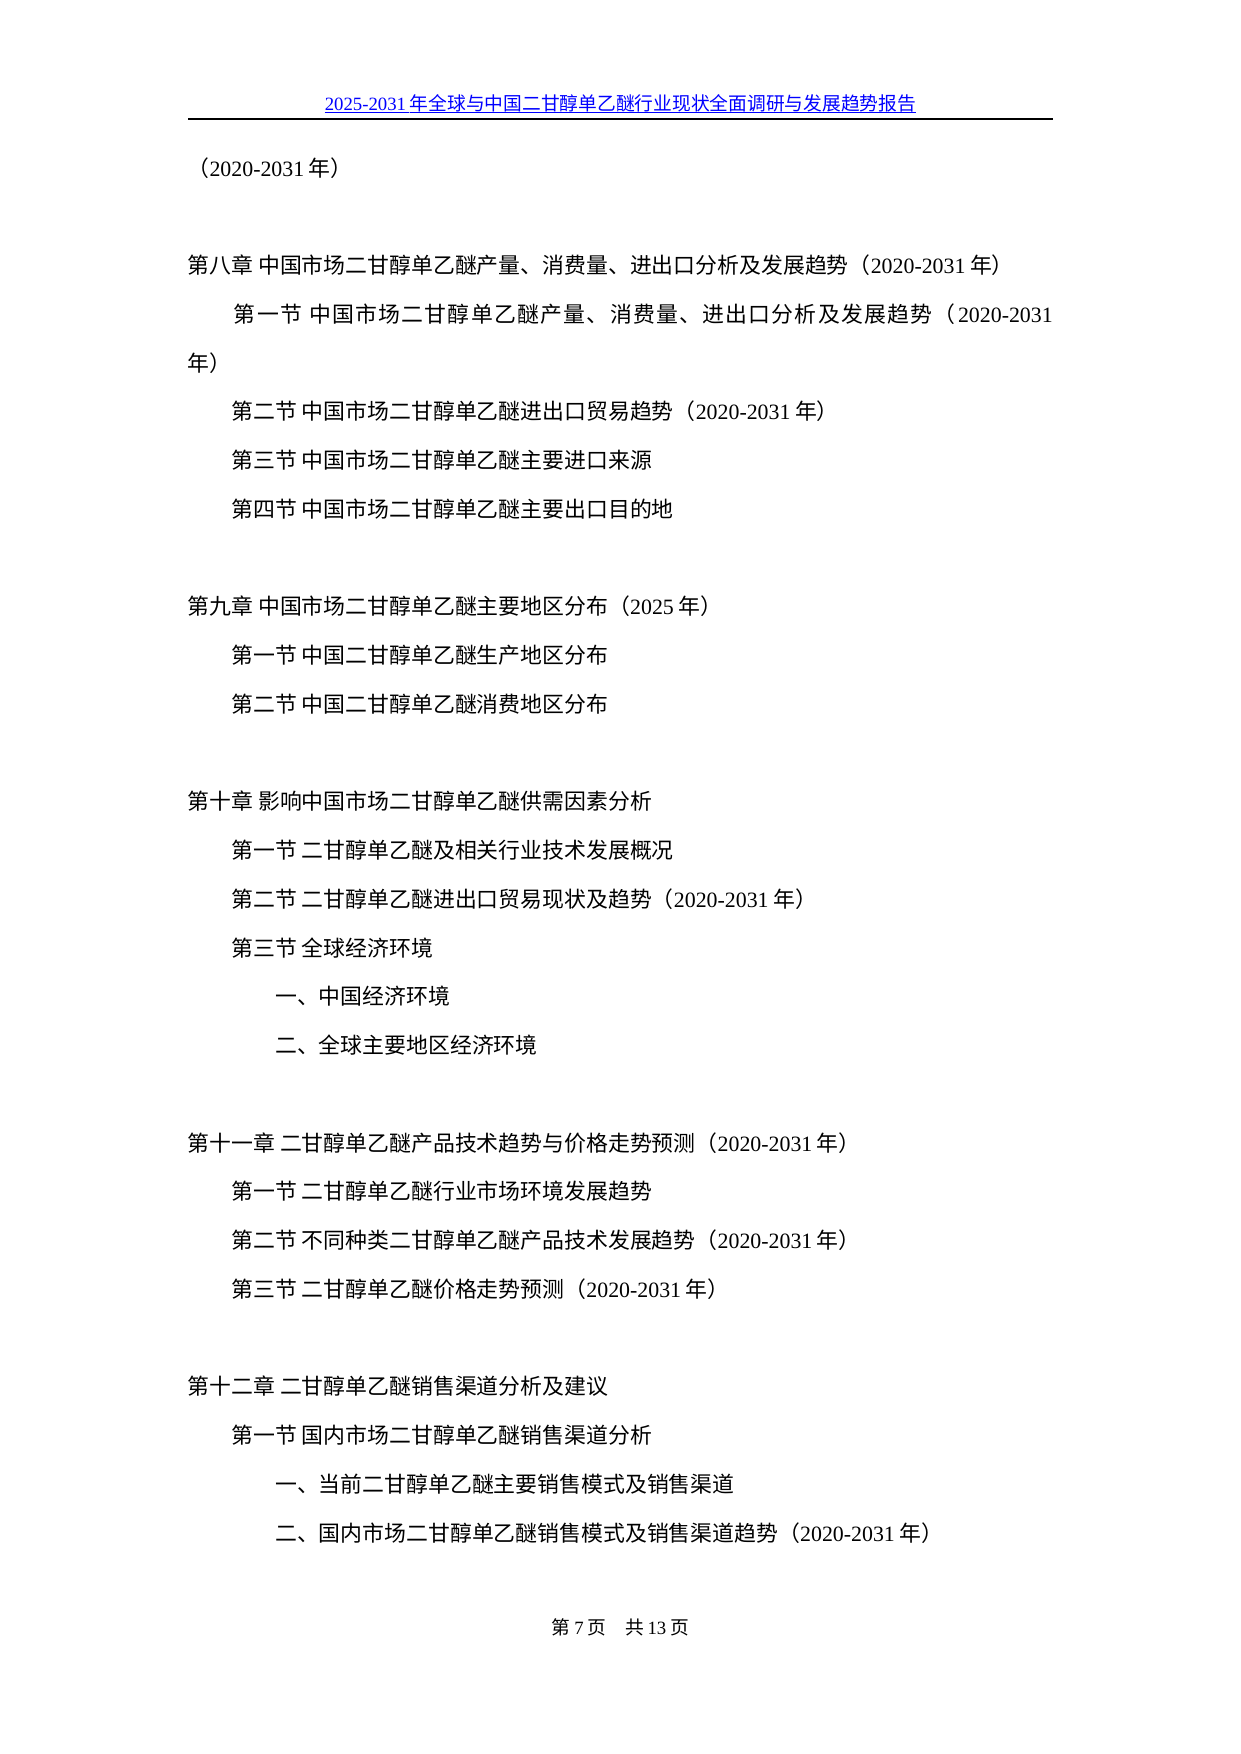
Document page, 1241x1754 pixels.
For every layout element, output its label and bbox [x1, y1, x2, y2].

text [187, 150, 1053, 1548]
